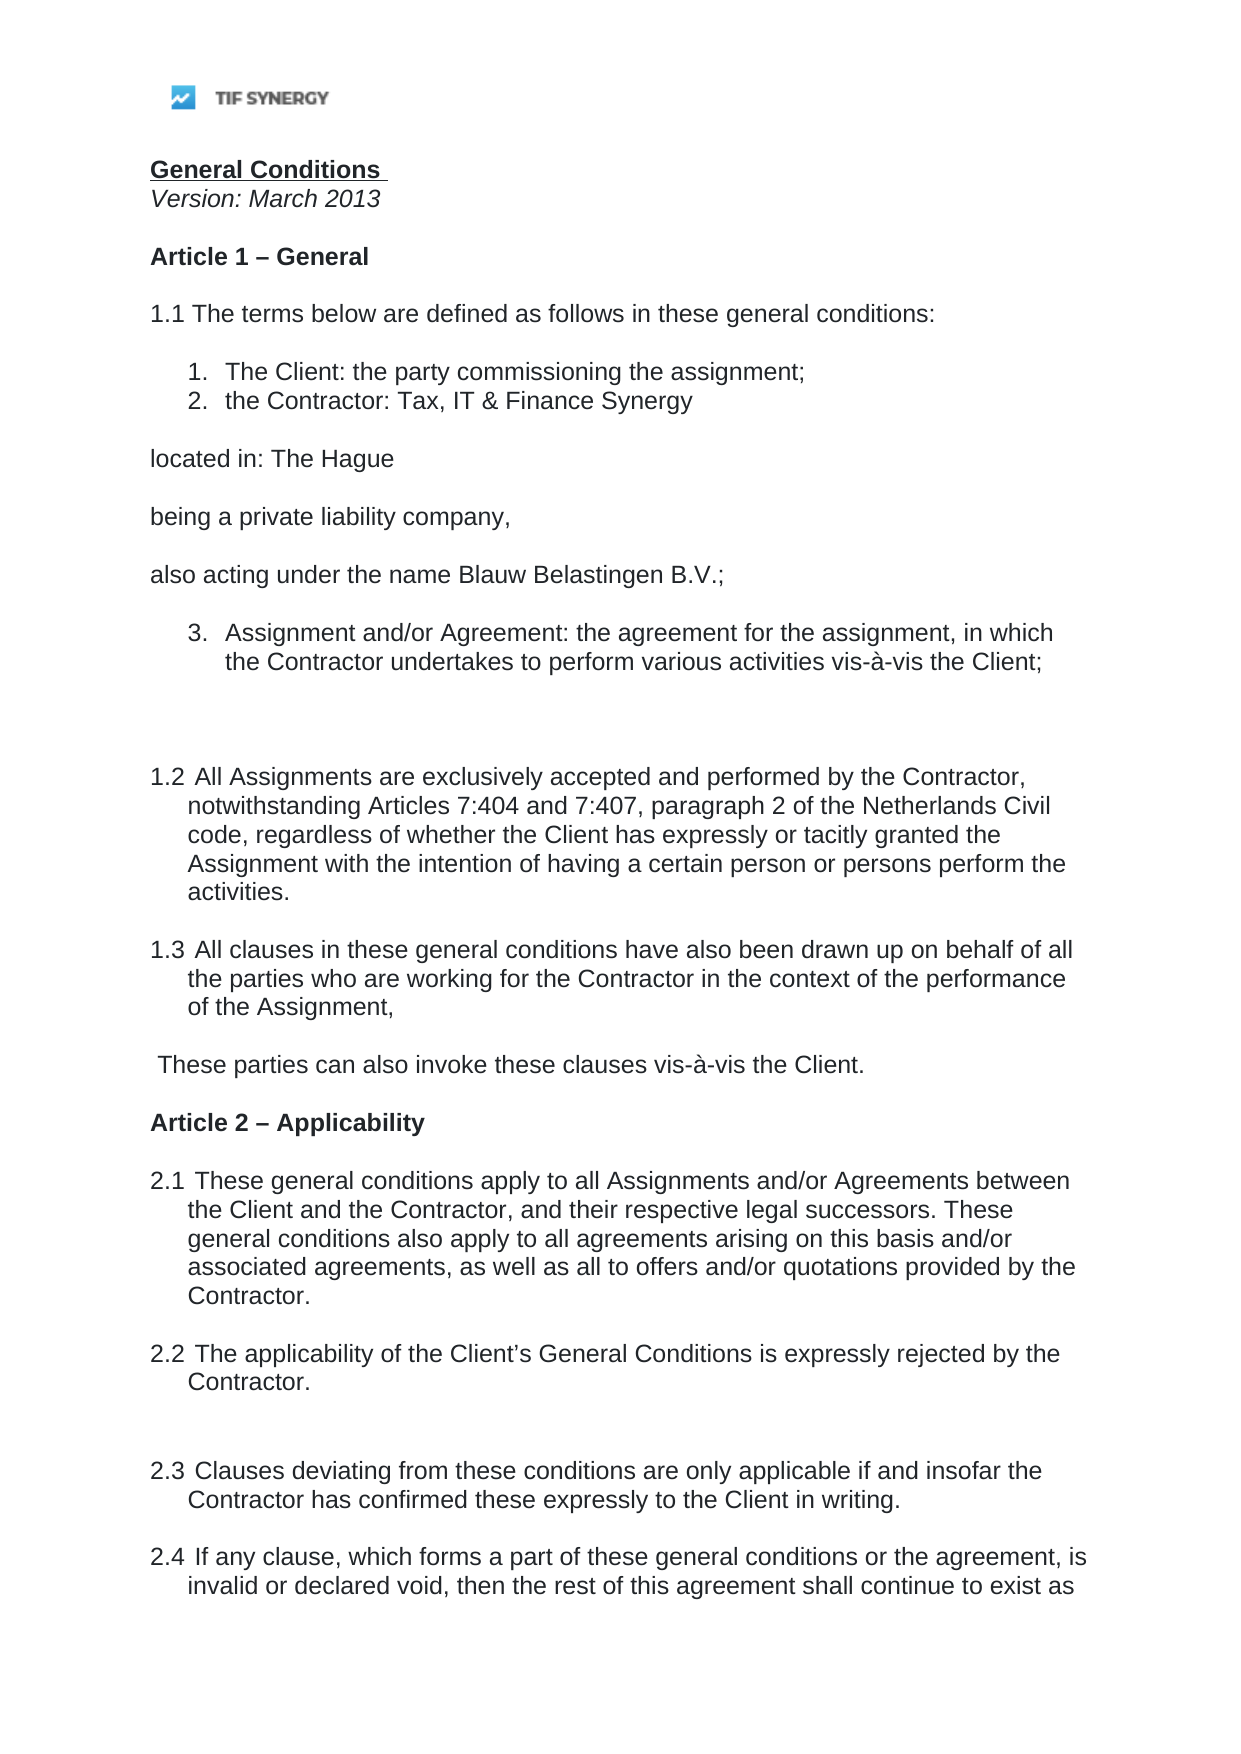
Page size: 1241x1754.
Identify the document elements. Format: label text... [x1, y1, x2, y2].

list All clauses in these general conditions have also been drawn up on behalf of all the parties who are working for the Contractor in the context of the performance of the Assignment, [150, 935, 1090, 1021]
text These parties can also invoke these clauses vis-à-vis the Client. [150, 1050, 1090, 1079]
text 1.1 The terms below are defined as follows in these general conditions: [150, 299, 1090, 328]
list The applicability of the Client’s General Conditions is expressly rejected by the Contractor. [150, 1339, 1090, 1396]
text being a private liability company, [150, 502, 1090, 531]
list the Contractor: Tax, IT & Finance Synergy [187, 386, 1090, 415]
picture [150, 73, 350, 127]
text Article 2 – Applicability [150, 1108, 1090, 1137]
list Clauses deviating from these conditions are only applicable if and insofar the Contractor has confirmed these expressly to the Client in writing. [150, 1456, 1090, 1513]
list Assignment and/or Agreement: the agreement for the assignment, in which the Contractor undertakes to perform various activities vis-à-vis the Client; [187, 618, 1090, 675]
text located in: The Hague [150, 444, 1090, 473]
text also acting under the name Blauw Belastingen B.V.; [150, 560, 1090, 589]
list The Client: the party commissioning the assignment; [187, 357, 1090, 386]
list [150, 1542, 1090, 1600]
list All Assignments are exclusively accepted and performed by the Contractor, notwithstanding Articles 7:404 and 7:407, paragraph 2 of the Netherlands Civil code, regardless of whether the Client has expressly or tacitly granted the Assignment with the intention of having a certain person or persons perform the activities. [150, 762, 1090, 906]
text Article 1 – General [150, 242, 1090, 270]
list These general conditions apply to all Assignments and/or Agreements between the Client and the Contractor, and their respective legal successors. These general conditions also apply to all agreements arising on this basis and/or associated agreements, as well as all to offers and/or quotations provided by the Contractor. [150, 1166, 1090, 1310]
text General Conditions Version: March 2013 [150, 155, 1090, 212]
